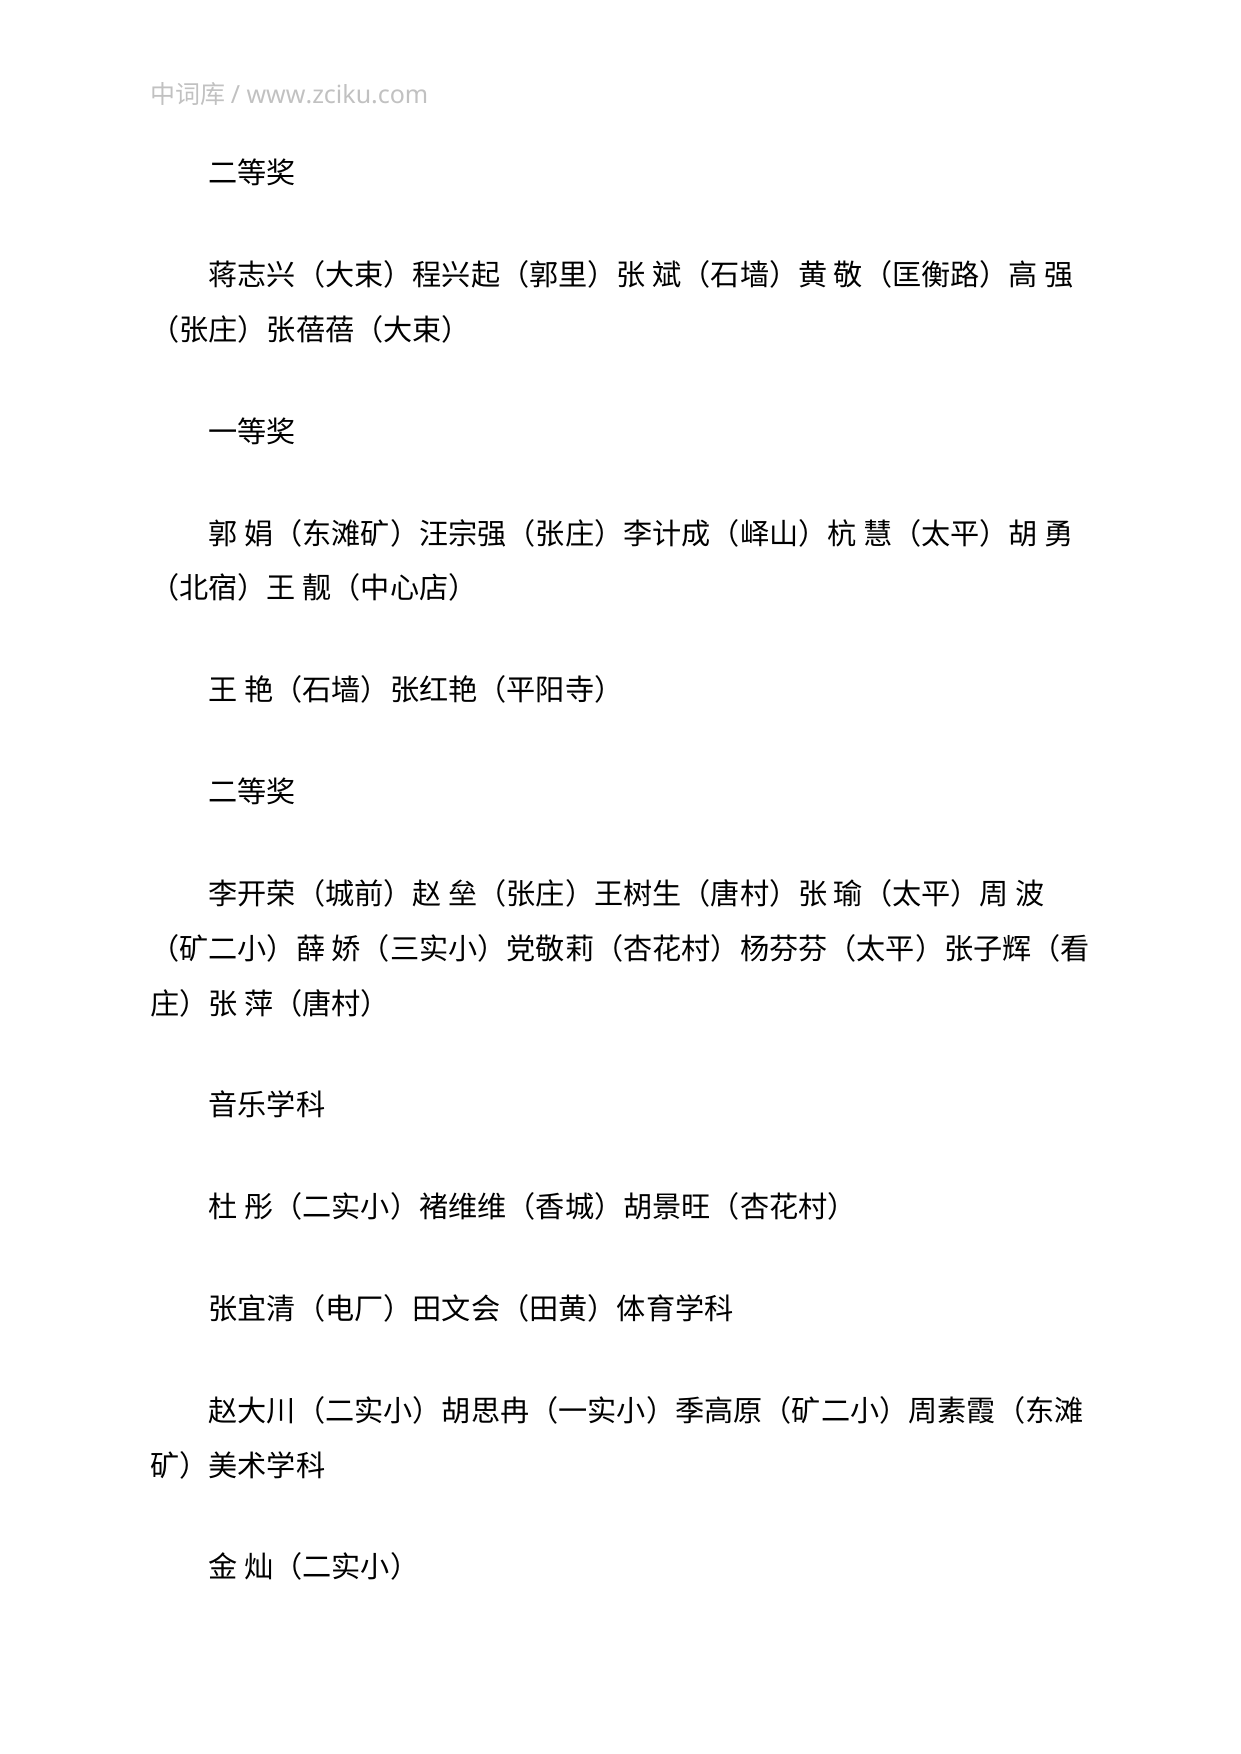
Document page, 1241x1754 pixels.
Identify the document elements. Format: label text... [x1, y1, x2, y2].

text 音乐学科 [150, 1082, 1090, 1124]
text 王 艳（石墙）张红艳（平阳寺） [150, 667, 1090, 709]
text 张宜清（电厂）田文会（田黄）体育学科 [150, 1286, 1090, 1328]
text 二等奖 [150, 769, 1090, 811]
text 李开荣（城前）赵 垒（张庄）王树生（唐村）张 瑜（太平）周 波（矿二小）薛 娇（三实小）党敬莉（杏花村）杨芬芬（太平）张子辉（看庄）张 萍（唐村） [150, 870, 1090, 1022]
text 一等奖 [150, 408, 1090, 451]
text 杜 彤（二实小）褚维维（香城）胡景旺（杏花村） [150, 1184, 1090, 1226]
text 郭 娟（东滩矿）汪宗强（张庄）李计成（峄山）杭 慧（太平）胡 勇（北宿）王 靓（中心店） [150, 510, 1090, 607]
text 蒋志兴（大束）程兴起（郭里）张 斌（石墙）黄 敬（匡衡路）高 强（张庄）张蓓蓓（大束） [150, 252, 1090, 349]
text 金 灿（二实小） [150, 1544, 1090, 1586]
text 二等奖 [150, 150, 1090, 192]
text 赵大川（二实小）胡思冉（一实小）季高原（矿二小）周素霞（东滩矿）美术学科 [150, 1387, 1090, 1484]
